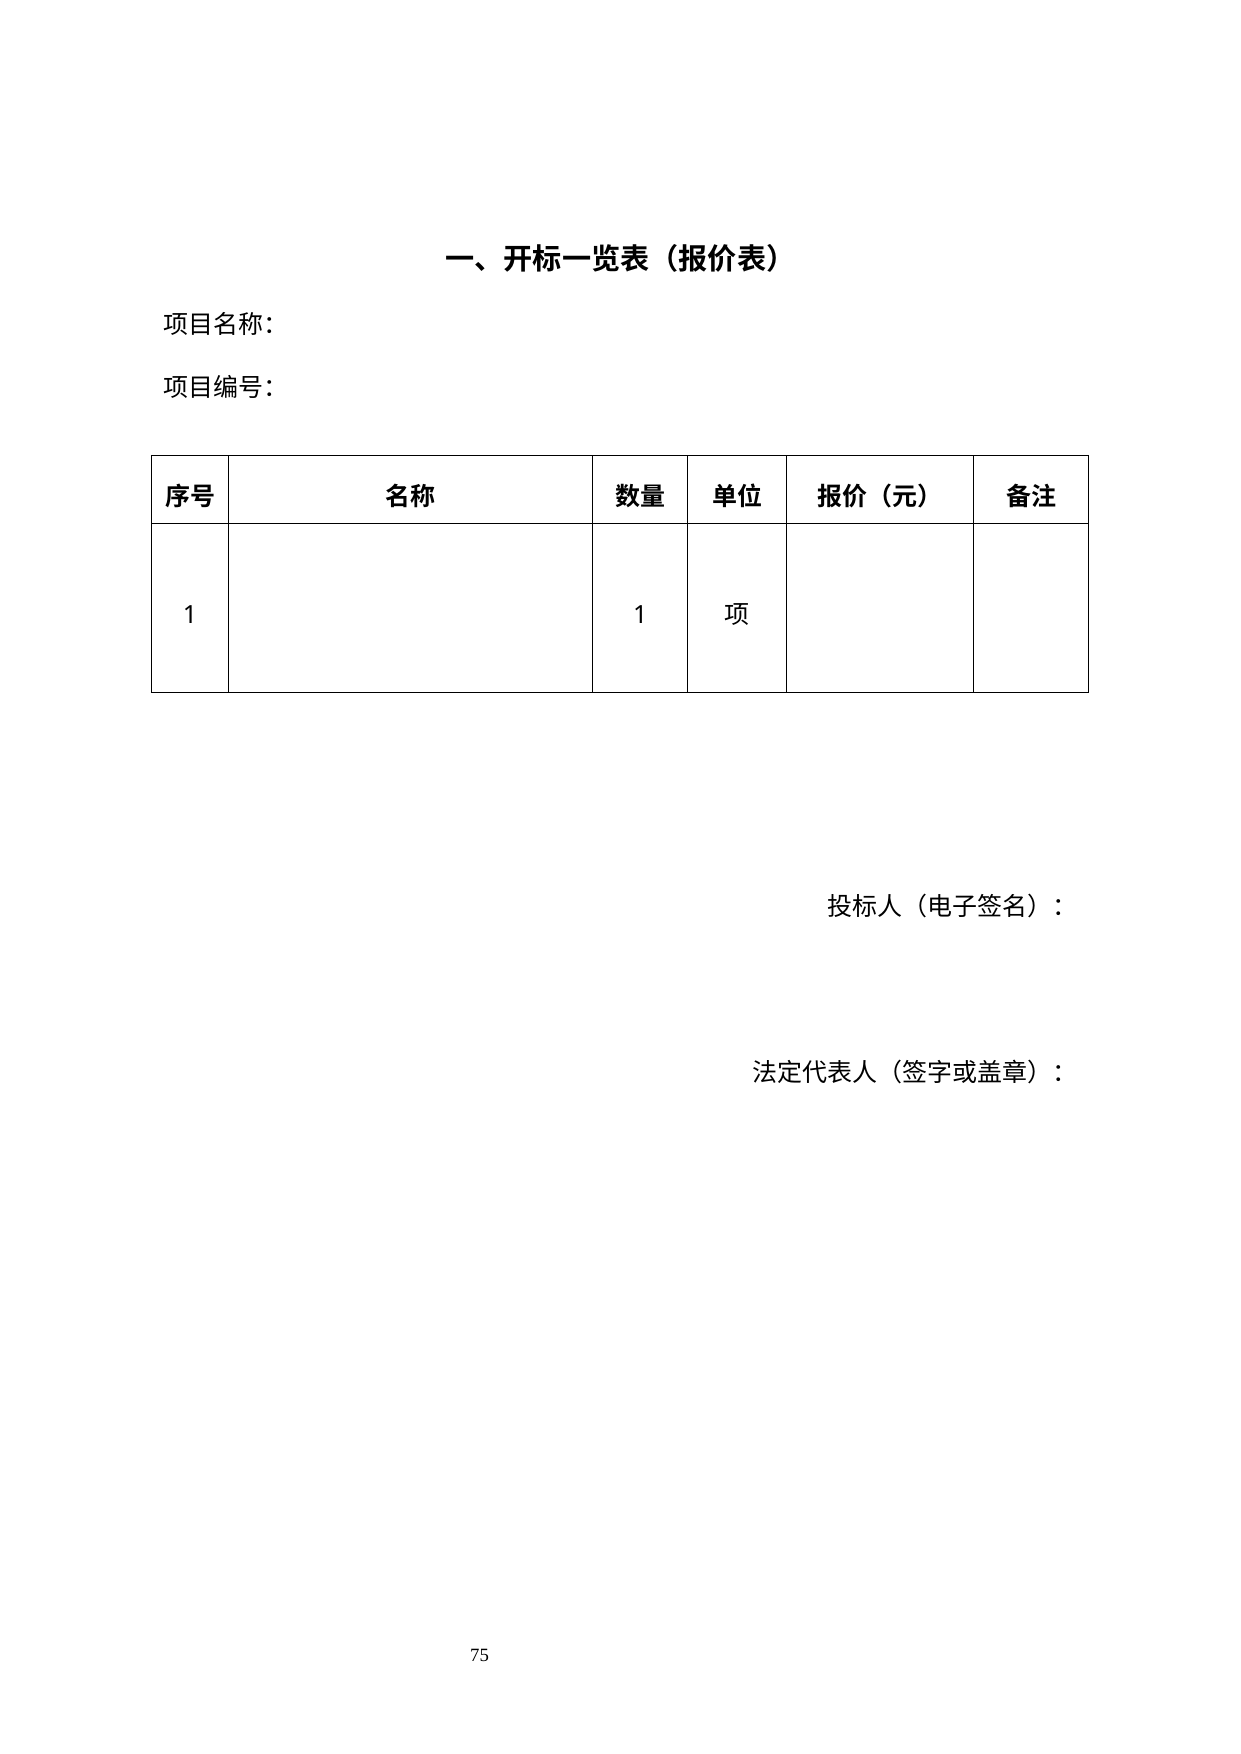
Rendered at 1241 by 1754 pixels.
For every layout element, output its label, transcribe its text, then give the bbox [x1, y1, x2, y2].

table_header 序号 [152, 456, 228, 523]
table_cell [974, 524, 1088, 692]
text 法定代表人（签字或盖章）： [163, 1038, 1077, 1103]
text 一、开标一览表（报价表） [163, 236, 1077, 278]
table_header 备注 [974, 456, 1088, 523]
table_header 报价（元） [787, 456, 973, 523]
table_cell 1 [593, 524, 687, 692]
text 项目编号： [163, 368, 1083, 404]
table_cell [787, 524, 973, 692]
table_cell [229, 524, 592, 692]
table_cell 1 [152, 524, 228, 692]
text 投标人（电子签名）： [163, 872, 1077, 937]
text 项目名称： [163, 290, 1077, 355]
table_cell 项 [688, 524, 786, 692]
table_header 数量 [593, 456, 687, 523]
table_header 名称 [229, 456, 592, 523]
table_header 单位 [688, 456, 786, 523]
